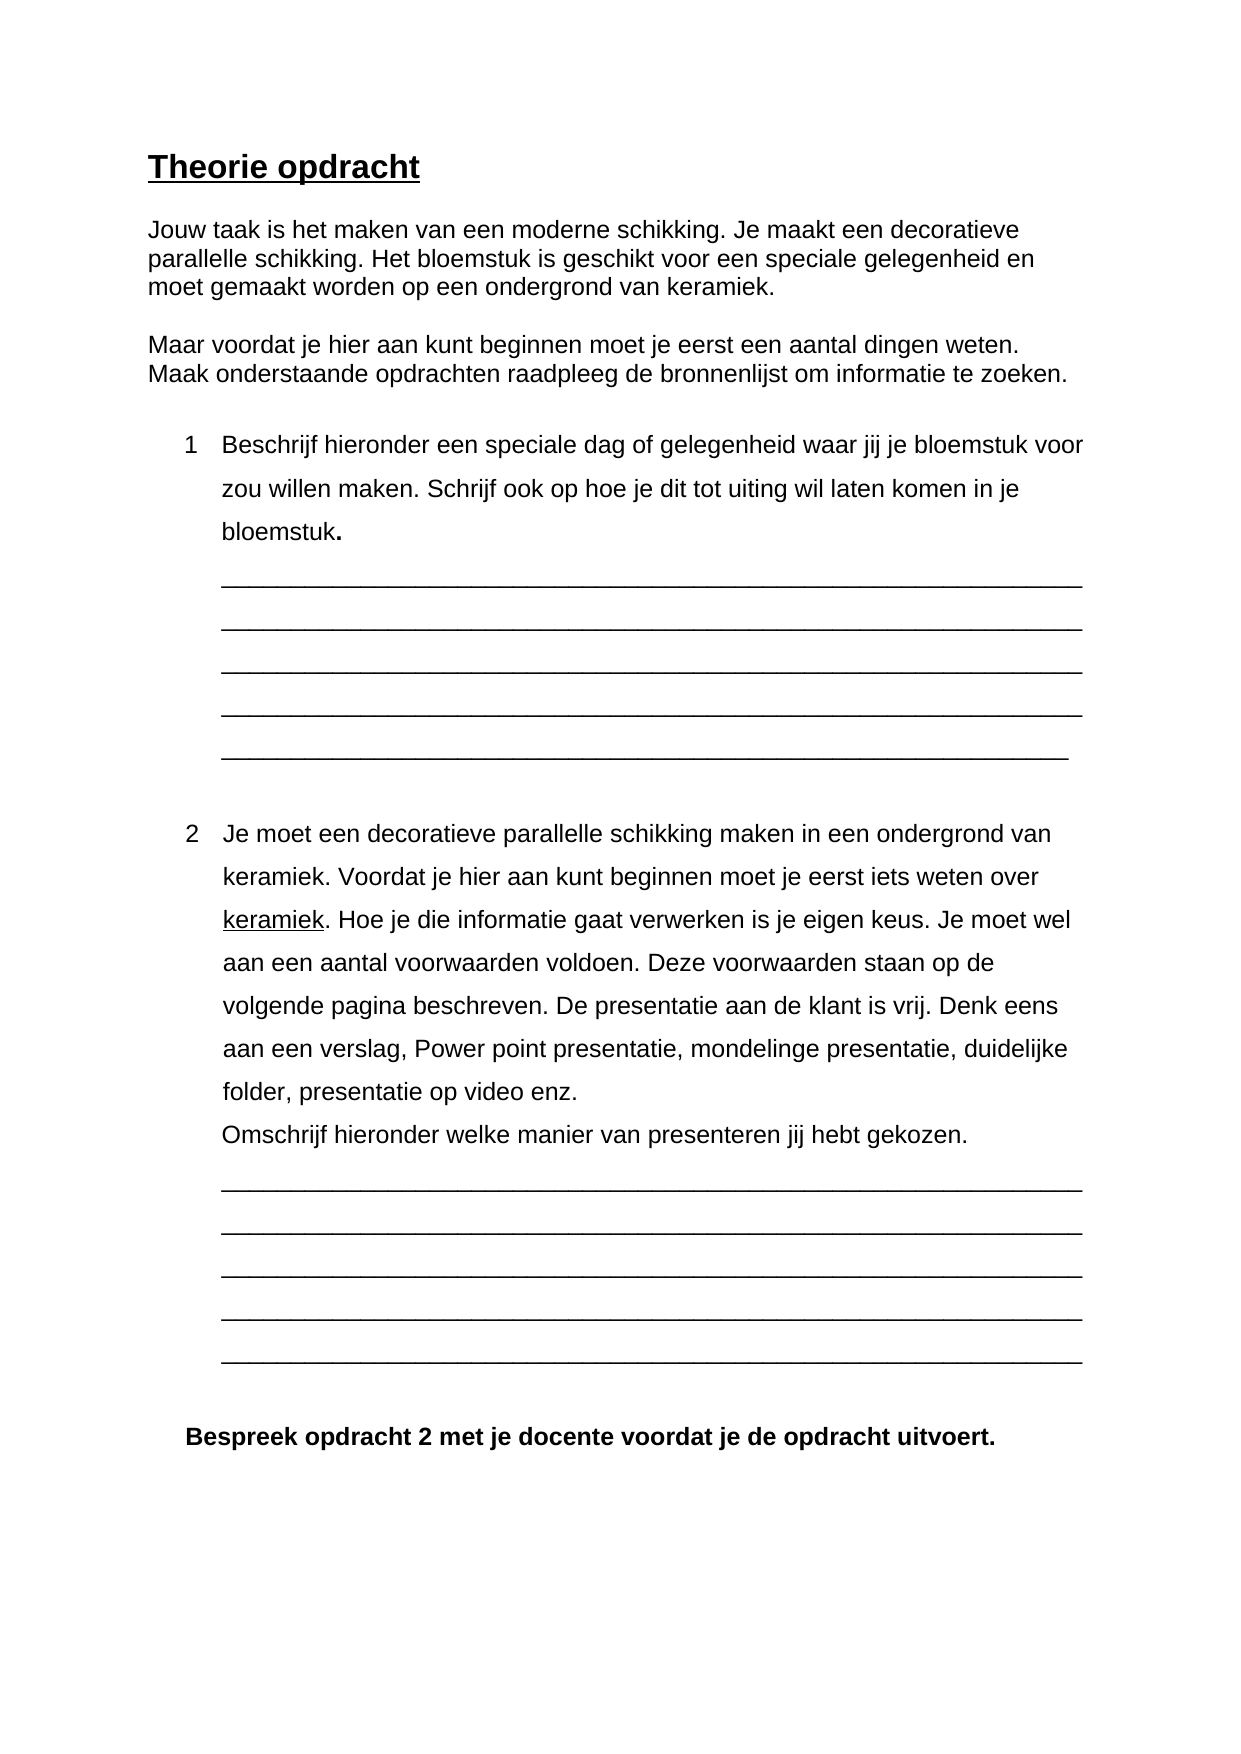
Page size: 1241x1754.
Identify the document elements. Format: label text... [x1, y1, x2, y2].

text ______________________________________________________________________________________________________________________________________________________________________________________________________________________________________________________________________________________________________________________ [221, 1163, 1093, 1365]
text Theorie opdracht [148, 148, 1093, 186]
text Jouw taak is het maken van een moderne schikking. Je maakt een decoratieve parallelle schikking. Het bloemstuk is geschikt voor een speciale gelegenheid en moet gemaakt worden op een ondergrond van keramiek. [148, 215, 1093, 301]
list Je moet een decoratieve parallelle schikking maken in een ondergrond van keramiek. Voordat je hier aan kunt beginnen moet je eerst iets weten over keramiek. Hoe je die informatie gaat verwerken is je eigen keus. Je moet wel aan een aantal voorwaarden voldoen. Deze voorwaarden staan op de volgende pagina beschreven. De presentatie aan de klant is vrij. Denk eens aan een verslag, Power point presentatie, mondelinge presentatie, duidelijke folder, presentatie op video enz. [185, 818, 1093, 1106]
text Maak onderstaande opdrachten raadpleeg de bronnenlijst om informatie te zoeken. [148, 358, 1093, 387]
text Maar voordat je hier aan kunt beginnen moet je eerst een aantal dingen weten. [148, 330, 1093, 358]
text Bespreek opdracht 2 met je docente voordat je de opdracht uitvoert. [185, 1422, 1093, 1451]
list Beschrijf hieronder een speciale dag of gelegenheid waar jij je bloemstuk voor zou willen maken. Schrijf ook op hoe je dit tot uiting wil laten komen in je bloemstuk. _____________________________________________________________________________________________________________________________________________________________________________________________________________________________________________________________________________________________________________________ [184, 430, 1093, 761]
text Omschrijf hieronder welke manier van presenteren jij hebt gekozen. [185, 1120, 1093, 1149]
